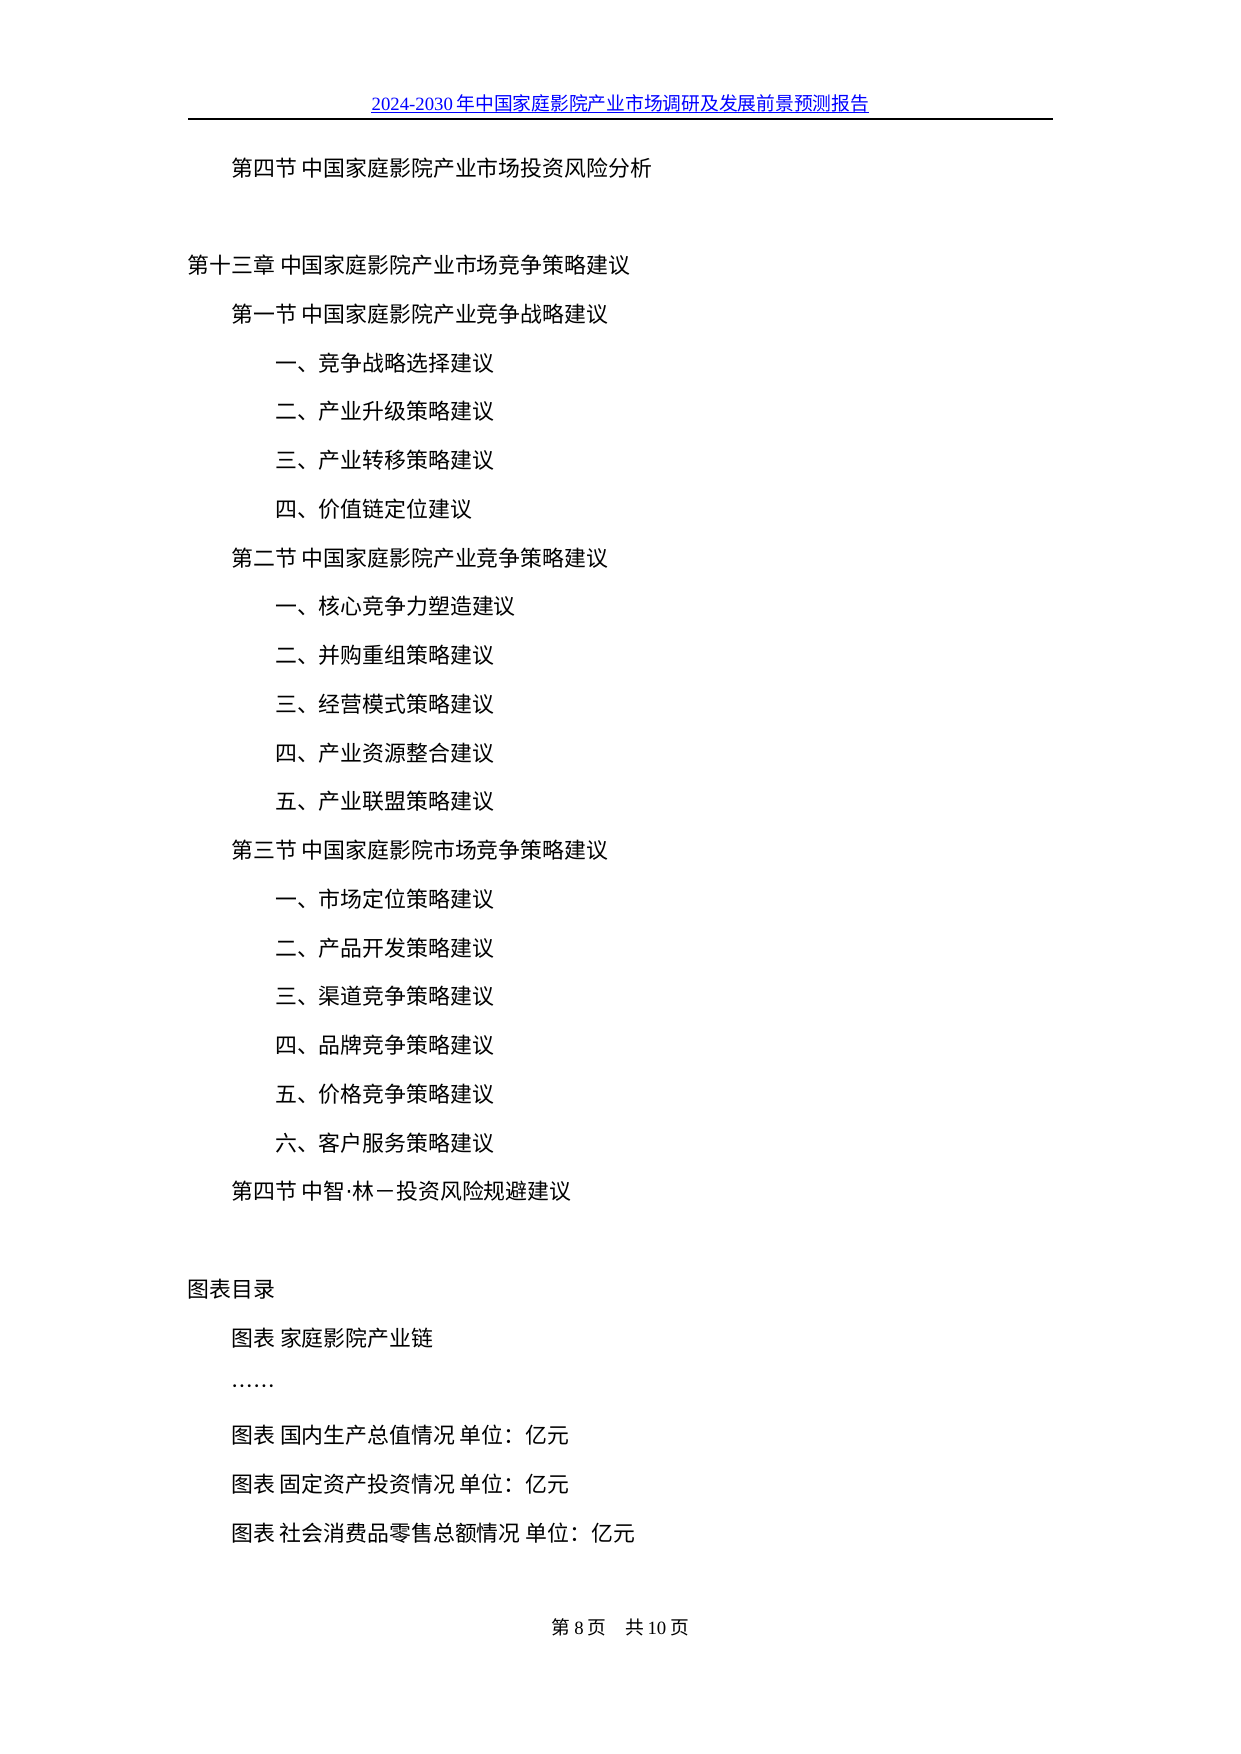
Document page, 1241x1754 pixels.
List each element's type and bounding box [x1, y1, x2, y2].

text [187, 150, 1053, 1548]
